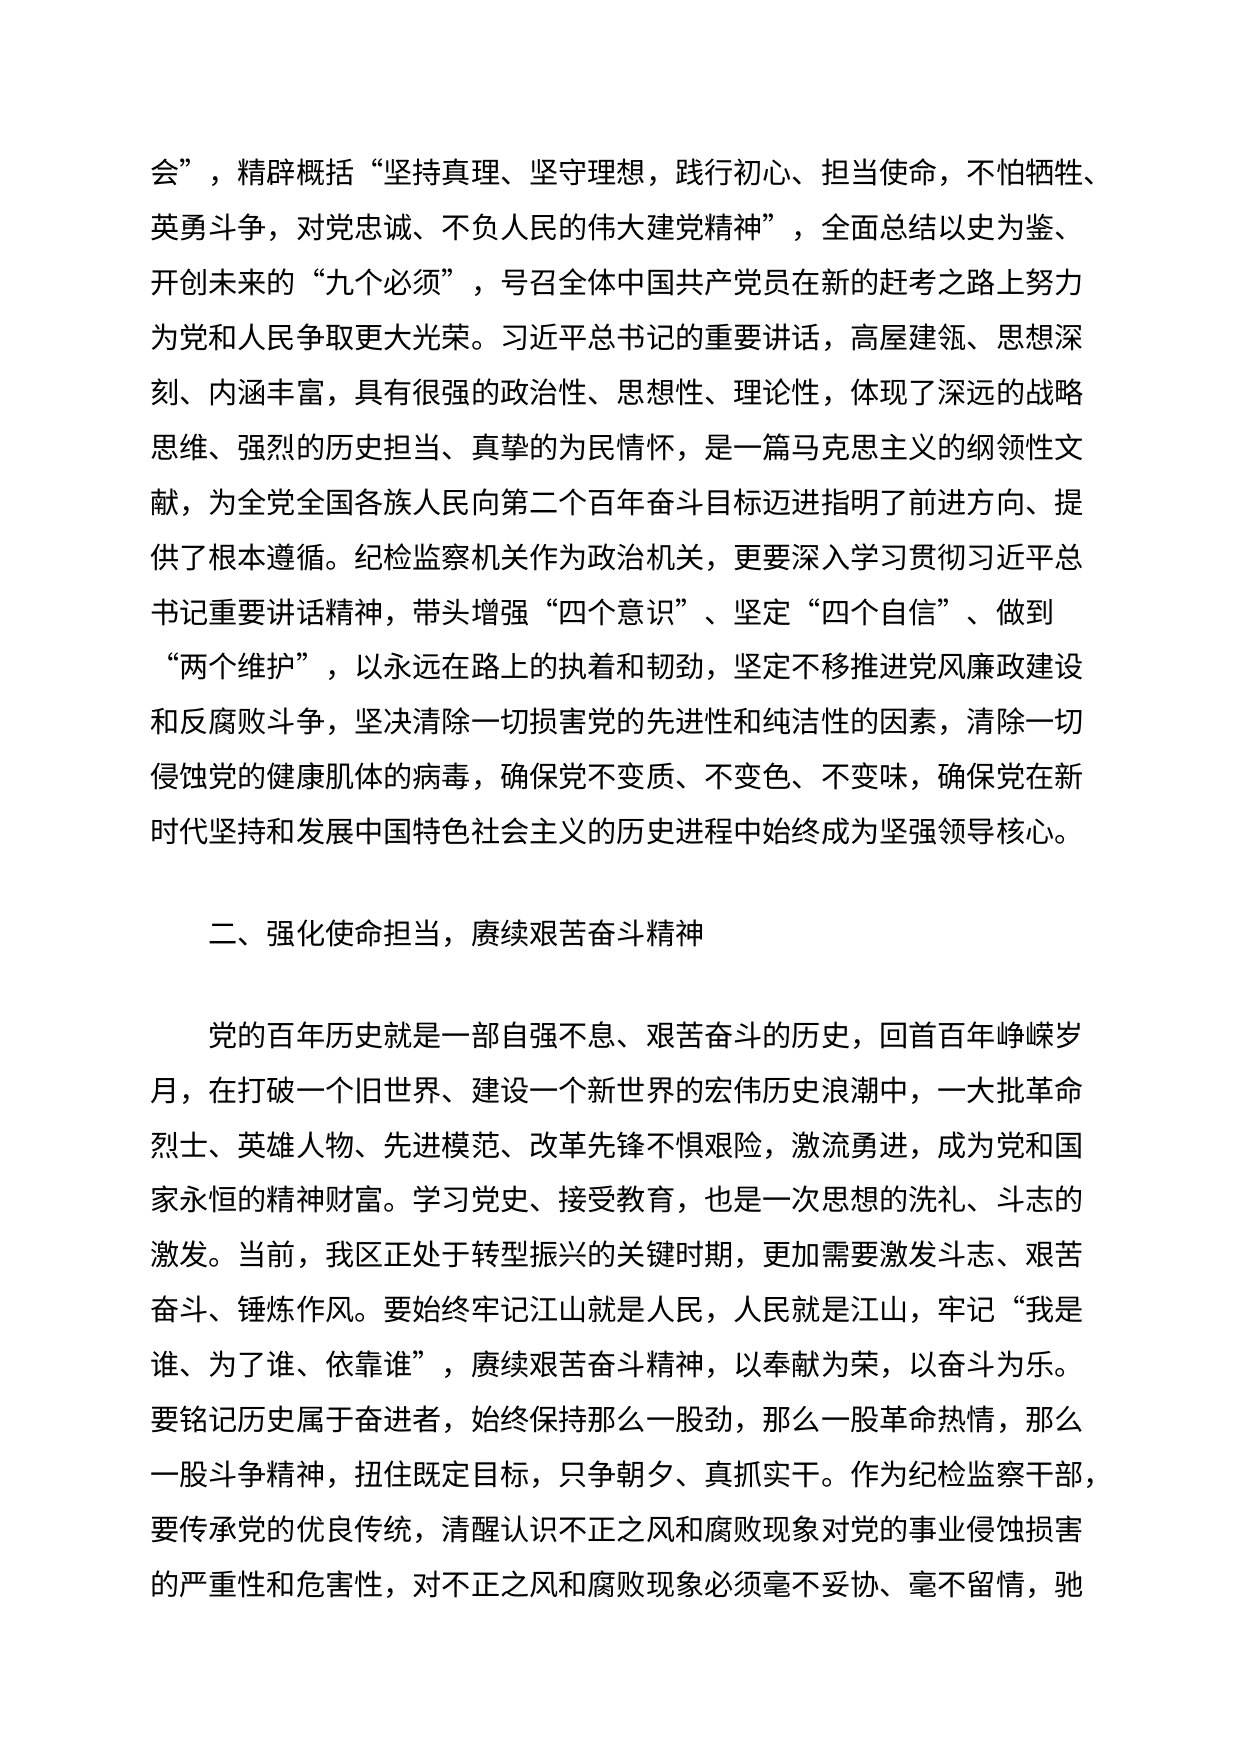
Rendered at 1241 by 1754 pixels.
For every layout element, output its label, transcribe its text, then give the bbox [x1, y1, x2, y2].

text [150, 1012, 1090, 1603]
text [150, 150, 1090, 851]
text 二、强化使命担当，赓续艰苦奋斗精神 [150, 911, 1090, 953]
